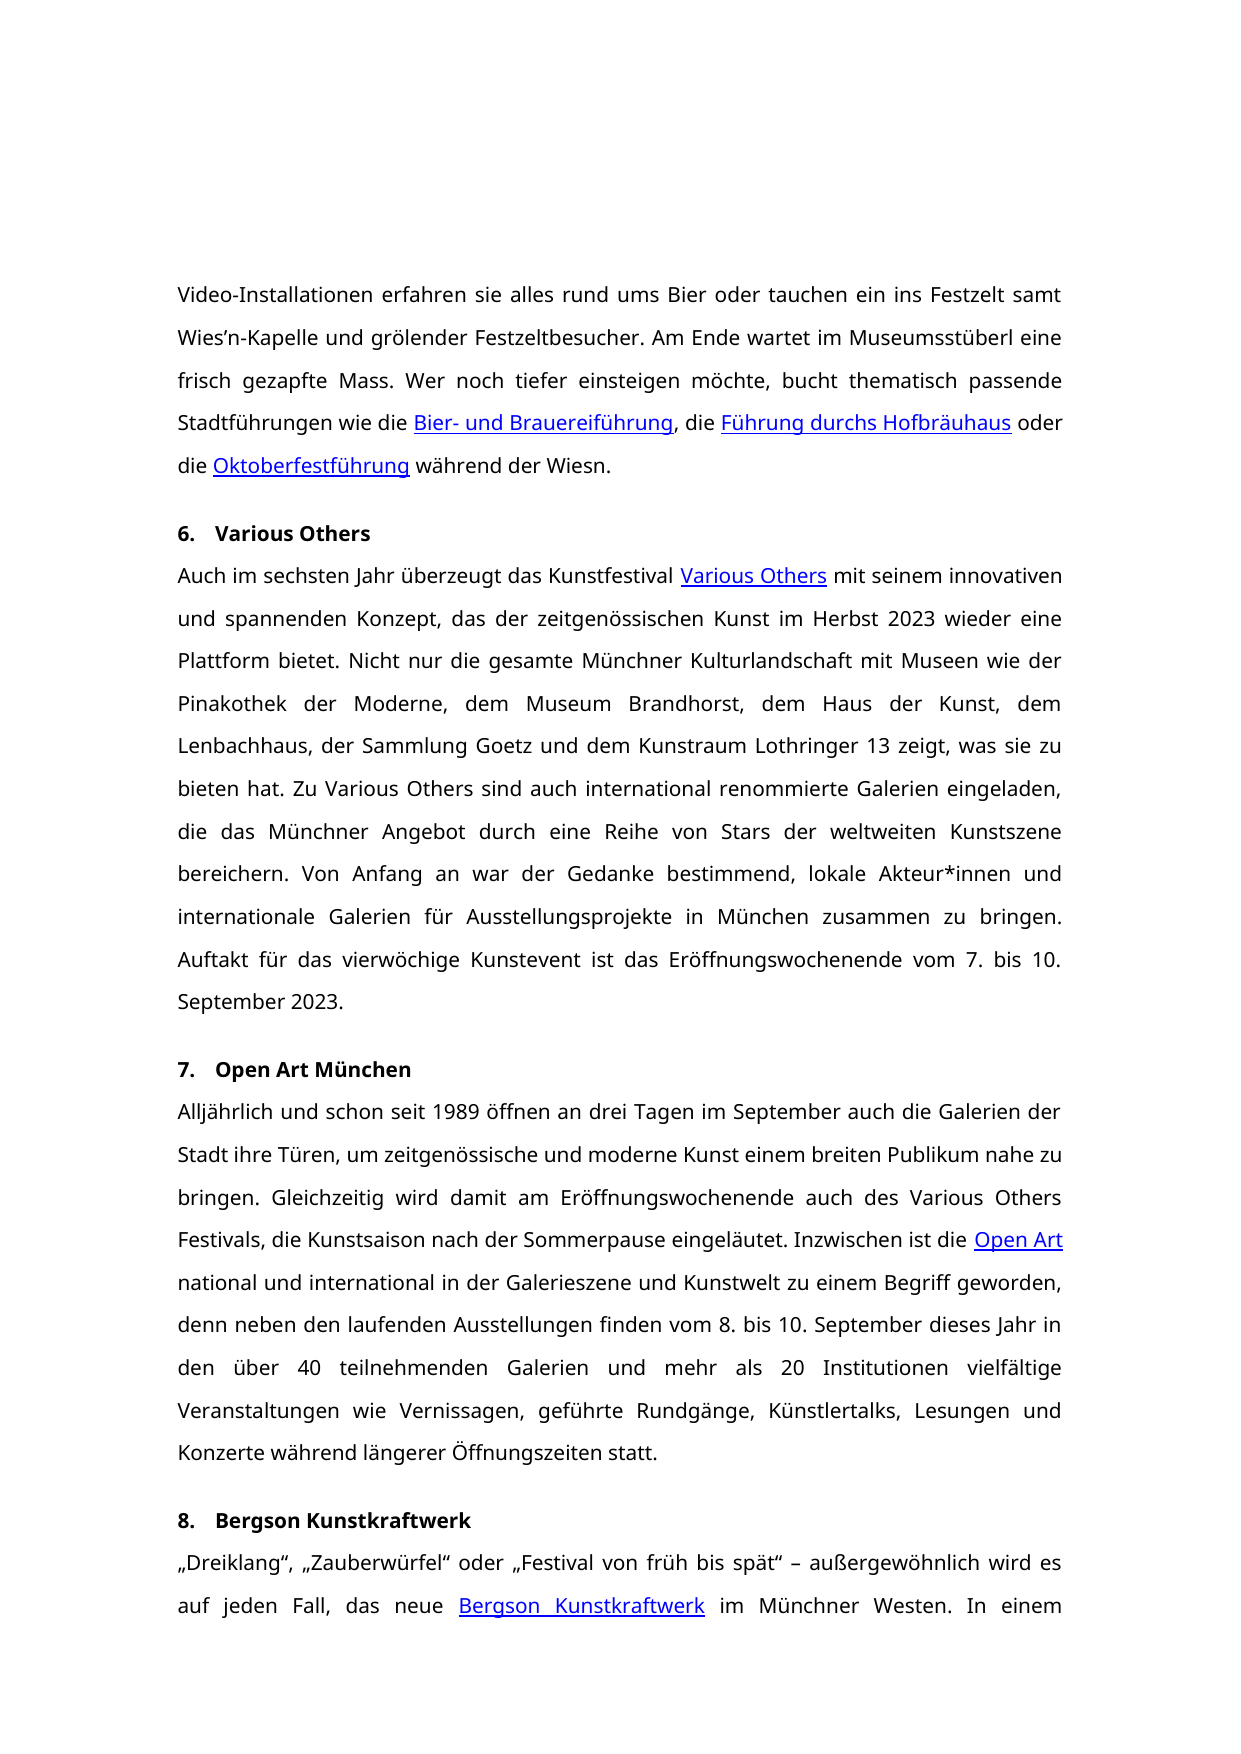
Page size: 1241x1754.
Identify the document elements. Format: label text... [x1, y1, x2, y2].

text Alljährlich und schon seit 1989 öffnen an drei Tagen im September auch die Galerien der Stadt ihre Türen, um zeitgenössische und moderne Kunst einem breiten Publikum nahe zu bringen. Gleichzeitig wird damit am Eröffnungswochenende auch des Various Others Festivals, die Kunstsaison nach der Sommerpause eingeläutet. Inzwischen ist die Open Art national und international in der Galerieszene und Kunstwelt zu einem Begriff geworden, denn neben den laufenden Ausstellungen finden vom 8. bis 10. September dieses Jahr in den über 40 teilnehmenden Galerien und mehr als 20 Institutionen vielfältige Veranstaltungen wie Vernissagen, geführte Rundgänge, Künstlertalks, Lesungen und Konzerte während längerer Öffnungszeiten statt. [177, 1097, 1063, 1467]
list Bergson Kunstkraftwerk [177, 1506, 1063, 1534]
list Open Art München [177, 1055, 1063, 1083]
list Various Others [177, 519, 1063, 547]
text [177, 281, 1063, 479]
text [177, 1548, 1063, 1619]
text Auch im sechsten Jahr überzeugt das Kunstfestival Various Others mit seinem innovativen und spannenden Konzept, das der zeitgenössischen Kunst im Herbst 2023 wieder eine Plattform bietet. Nicht nur die gesamte Münchner Kulturlandschaft mit Museen wie der Pinakothek der Moderne, dem Museum Brandhorst, dem Haus der Kunst, dem Lenbachhaus, der Sammlung Goetz und dem Kunstraum Lothringer 13 zeigt, was sie zu bieten hat. Zu Various Others sind auch international renommierte Galerien eingeladen, die das Münchner Angebot durch eine Reihe von Stars der weltweiten Kunstszene bereichern. Von Anfang an war der Gedanke bestimmend, lokale Akteur*innen und internationale Galerien für Ausstellungsprojekte in München zusammen zu bringen. Auftakt für das vierwöchige Kunstevent ist das Eröffnungswochenende vom 7. bis 10. September 2023. [177, 561, 1063, 1016]
